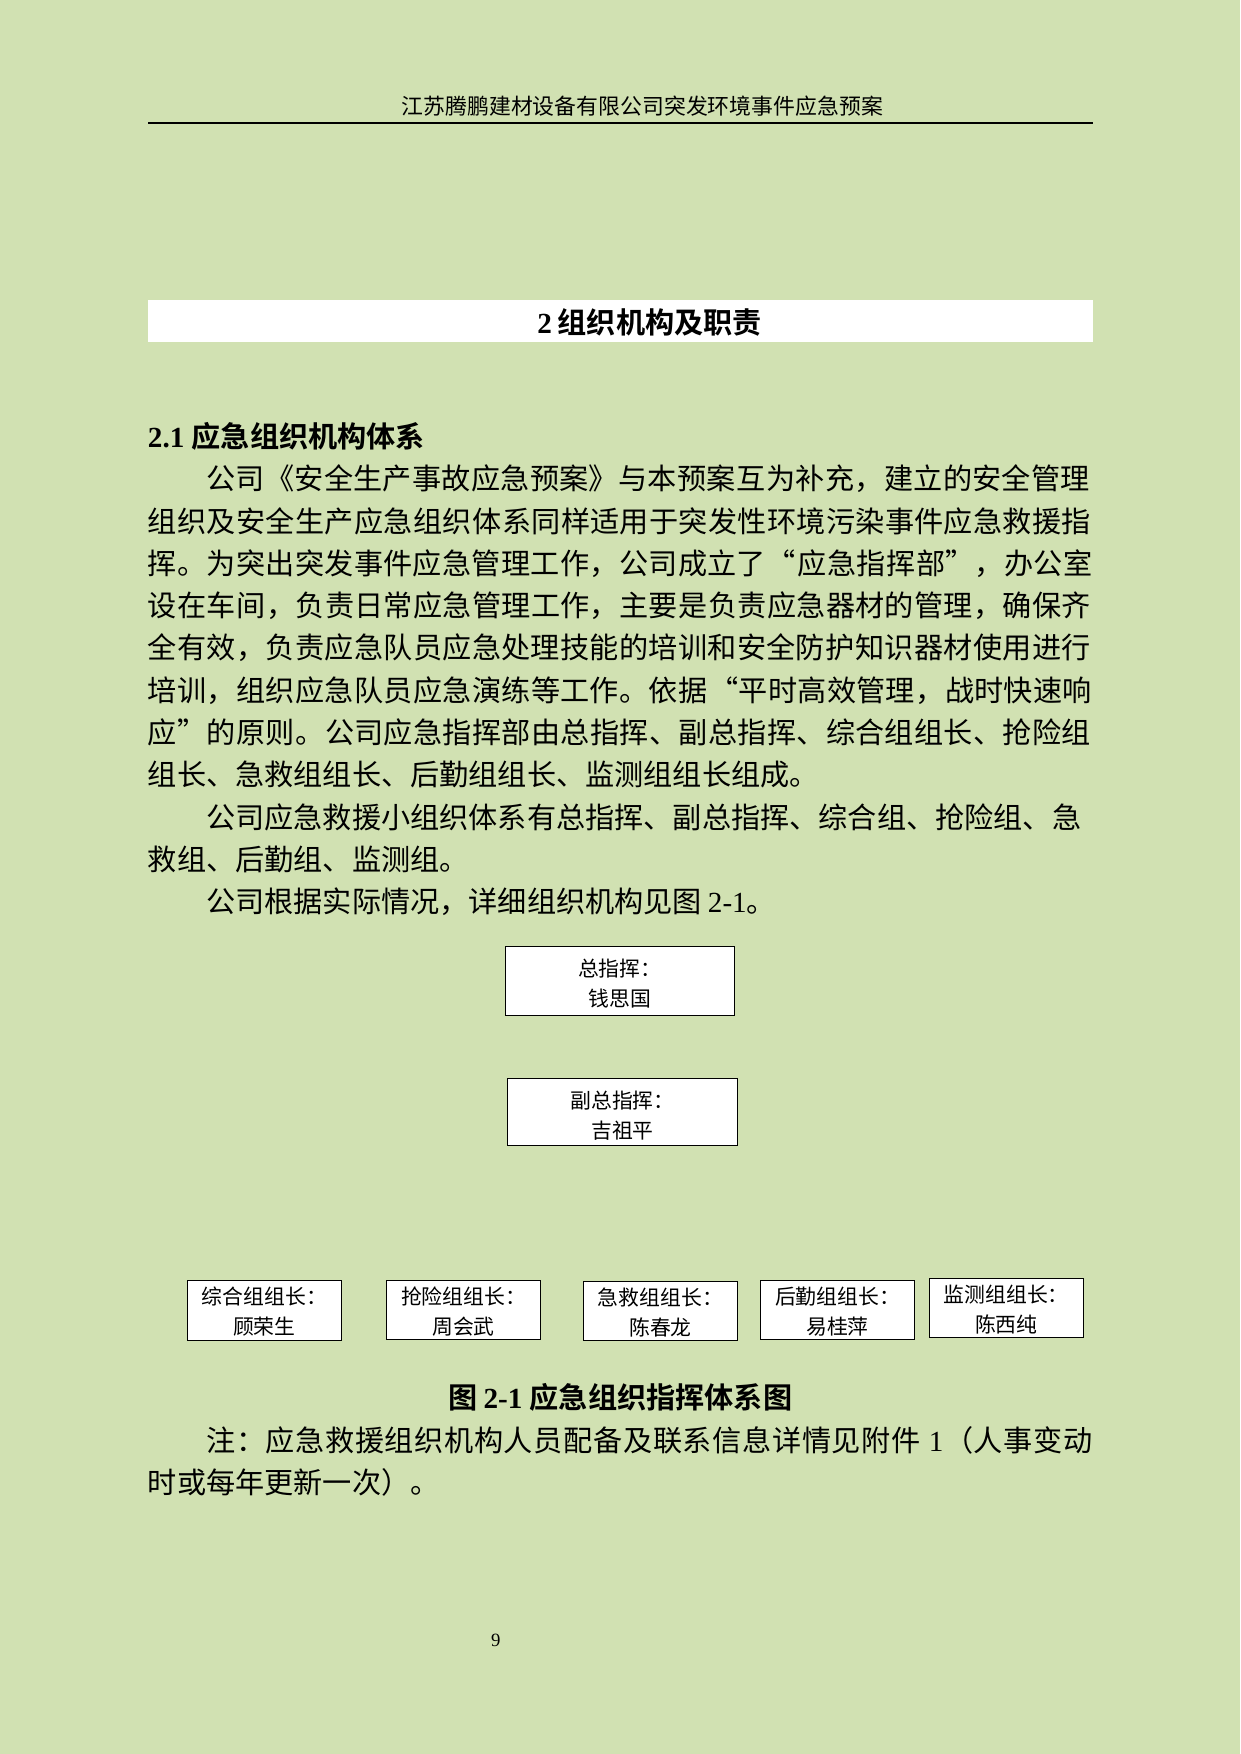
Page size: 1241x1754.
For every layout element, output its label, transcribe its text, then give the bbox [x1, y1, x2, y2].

text 2.1 应急组织机构体系 [148, 413, 1093, 456]
text 公司《安全生产事故应急预案》与本预案互为补充，建立的安全管理组织及安全生产应急组织体系同样适用于突发性环境污染事件应急救援指挥。为突出突发事件应急管理工作，公司成立了“应急指挥部”，办公室设在车间，负责日常应急管理工作，主要是负责应急器材的管理，确保齐全有效，负责应急队员应急处理技能的培训和安全防护知识器材使用进行培训，组织应急队员应急演练等工作。依据“平时高效管理，战时快速响应”的原则。公司应急指挥部由总指挥、副总指挥、综合组组长、抢险组组长、急救组组长、后勤组组长、监测组组长组成。 [148, 456, 1093, 794]
text 公司应急救援小组织体系有总指挥、副总指挥、综合组、抢险组、急救组、后勤组、监测组。 [148, 794, 1093, 879]
text 注：应急救援组织机构人员配备及联系信息详情见附件1（人事变动时或每年更新一次）。 [148, 1417, 1093, 1502]
text 公司根据实际情况，详细组织机构见图2-1。 [148, 879, 1093, 921]
subtitle 2组织机构及职责 [148, 300, 1093, 342]
text 图2-1 应急组织指挥体系图 [148, 1375, 1093, 1417]
